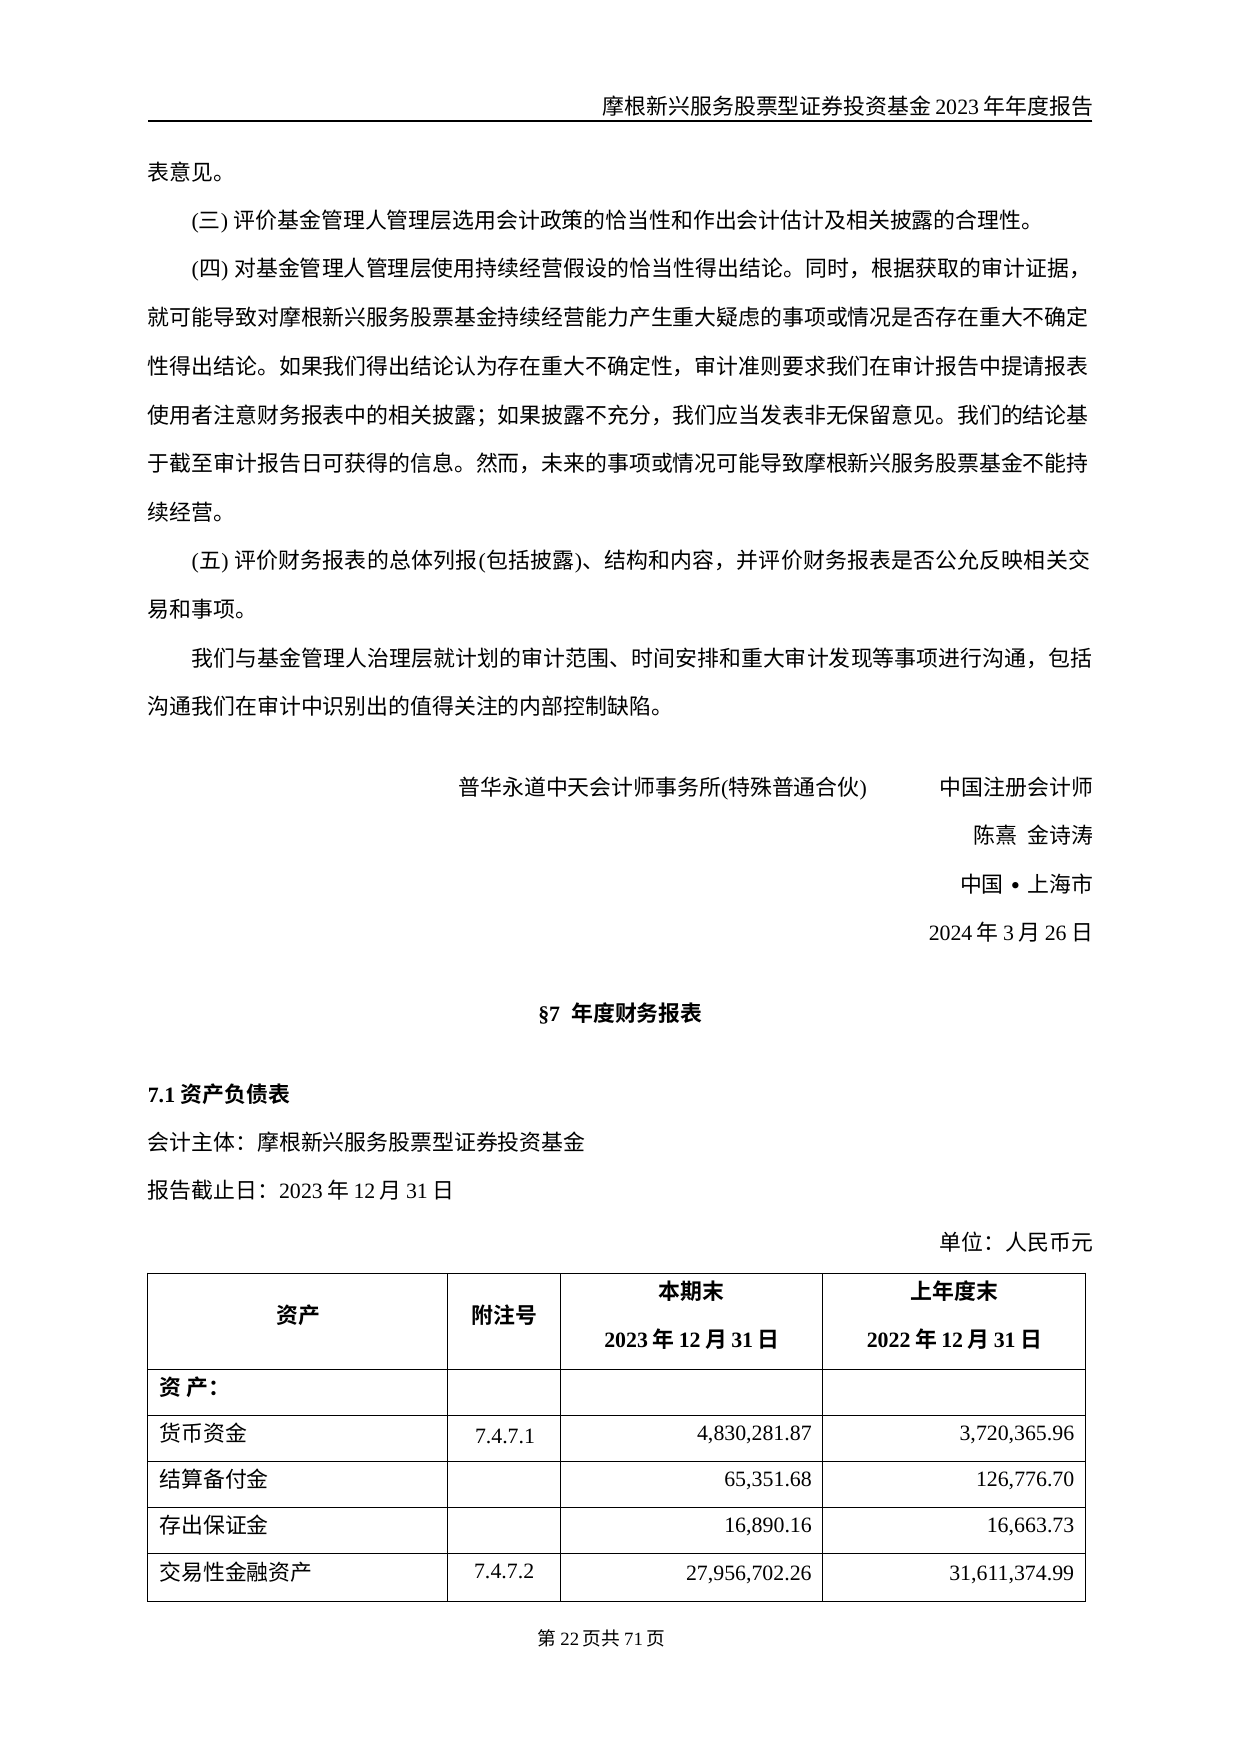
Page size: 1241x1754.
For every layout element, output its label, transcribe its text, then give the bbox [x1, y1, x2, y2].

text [148, 154, 1092, 187]
table_header 附注号 [448, 1274, 560, 1369]
table_cell 结算备付金 [148, 1462, 447, 1507]
text 2024年3月26日 [148, 915, 1092, 947]
table_cell 65,351.68 [561, 1462, 822, 1507]
subtitle §7 年度财务报表 [148, 996, 1092, 1028]
table_cell 31,611,374.99 [823, 1554, 1085, 1601]
text 我们与基金管理人治理层就计划的审计范围、时间安排和重大审计发现等事项进行沟通，包括沟通我们在审计中识别出的值得关注的内部控制缺陷。 [148, 640, 1092, 721]
table_cell 126,776.70 [823, 1462, 1085, 1507]
table_cell 3,720,365.96 [823, 1416, 1085, 1461]
table_cell 16,663.73 [823, 1508, 1085, 1553]
table_cell 存出保证金 [148, 1508, 447, 1553]
table_cell [823, 1370, 1085, 1415]
table_cell [561, 1370, 822, 1415]
text (五) 评价财务报表的总体列报(包括披露)、结构和内容，并评价财务报表是否公允反映相关交易和事项。 [148, 543, 1092, 624]
table_header 资产 [148, 1274, 447, 1369]
text 会计主体：摩根新兴服务股票型证券投资基金 [148, 1125, 1092, 1157]
text 报告截止日：2023年12月31日 [148, 1173, 1092, 1206]
table_cell 27,956,702.26 [561, 1554, 822, 1601]
table_header 本期末 2023年12月31日 [561, 1274, 822, 1369]
text (四) 对基金管理人管理层使用持续经营假设的恰当性得出结论。同时，根据获取的审计证据，就可能导致对摩根新兴服务股票基金持续经营能力产生重大疑虑的事项或情况是否存在重大不确定性得出结论。如果我们得出结论认为存在重大不确定性，审计准则要求我们在审计报告中提请报表使用者注意财务报表中的相关披露；如果披露不充分，我们应当发表非无保留意见。我们的结论基于截至审计报告日可获得的信息。然而，未来的事项或情况可能导致摩根新兴服务股票基金不能持续经营。 [148, 251, 1092, 527]
table_cell 7.4.7.1 [448, 1416, 560, 1461]
text 中国 ∙ 上海市 [148, 866, 1092, 899]
table_header 上年度末 2022年12月31日 [823, 1274, 1085, 1369]
table_cell 资 产： [148, 1370, 447, 1415]
table_cell 交易性金融资产 [148, 1554, 447, 1601]
table_cell 7.4.7.2 [448, 1554, 560, 1601]
text 普华永道中天会计师事务所(特殊普通合伙) 中国注册会计师 [148, 770, 1092, 802]
table_cell [448, 1462, 560, 1507]
table_cell 4,830,281.87 [561, 1416, 822, 1461]
text 陈熹 金诗涛 [148, 818, 1092, 851]
text (三) 评价基金管理人管理层选用会计政策的恰当性和作出会计估计及相关披露的合理性。 [148, 203, 1092, 235]
table_cell [448, 1370, 560, 1415]
table_cell 16,890.16 [561, 1508, 822, 1553]
subtitle 7.1 资产负债表 [148, 1076, 1092, 1109]
table_cell 货币资金 [148, 1416, 447, 1461]
text 单位：人民币元 [149, 1224, 1092, 1257]
table_cell [448, 1508, 560, 1553]
